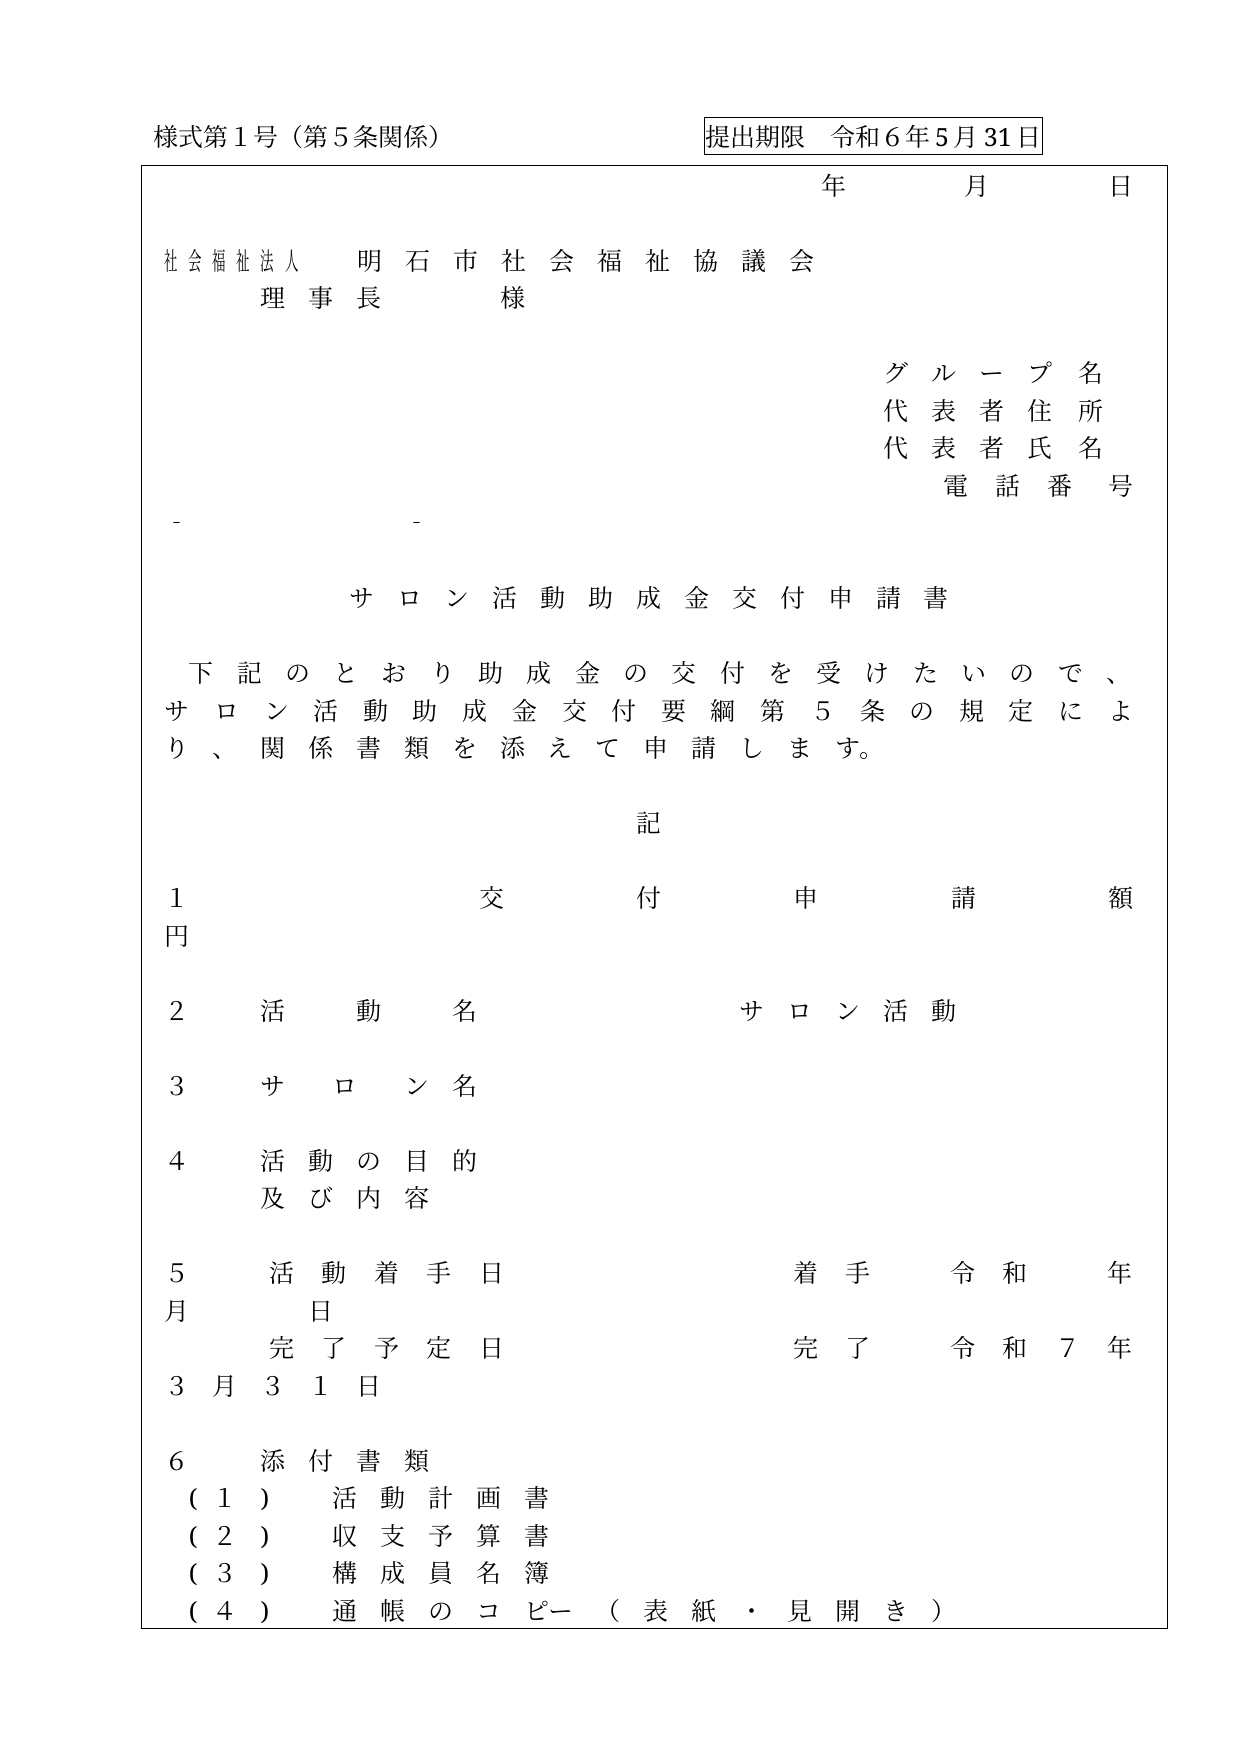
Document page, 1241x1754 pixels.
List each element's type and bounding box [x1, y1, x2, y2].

table_header [142, 166, 1167, 1628]
